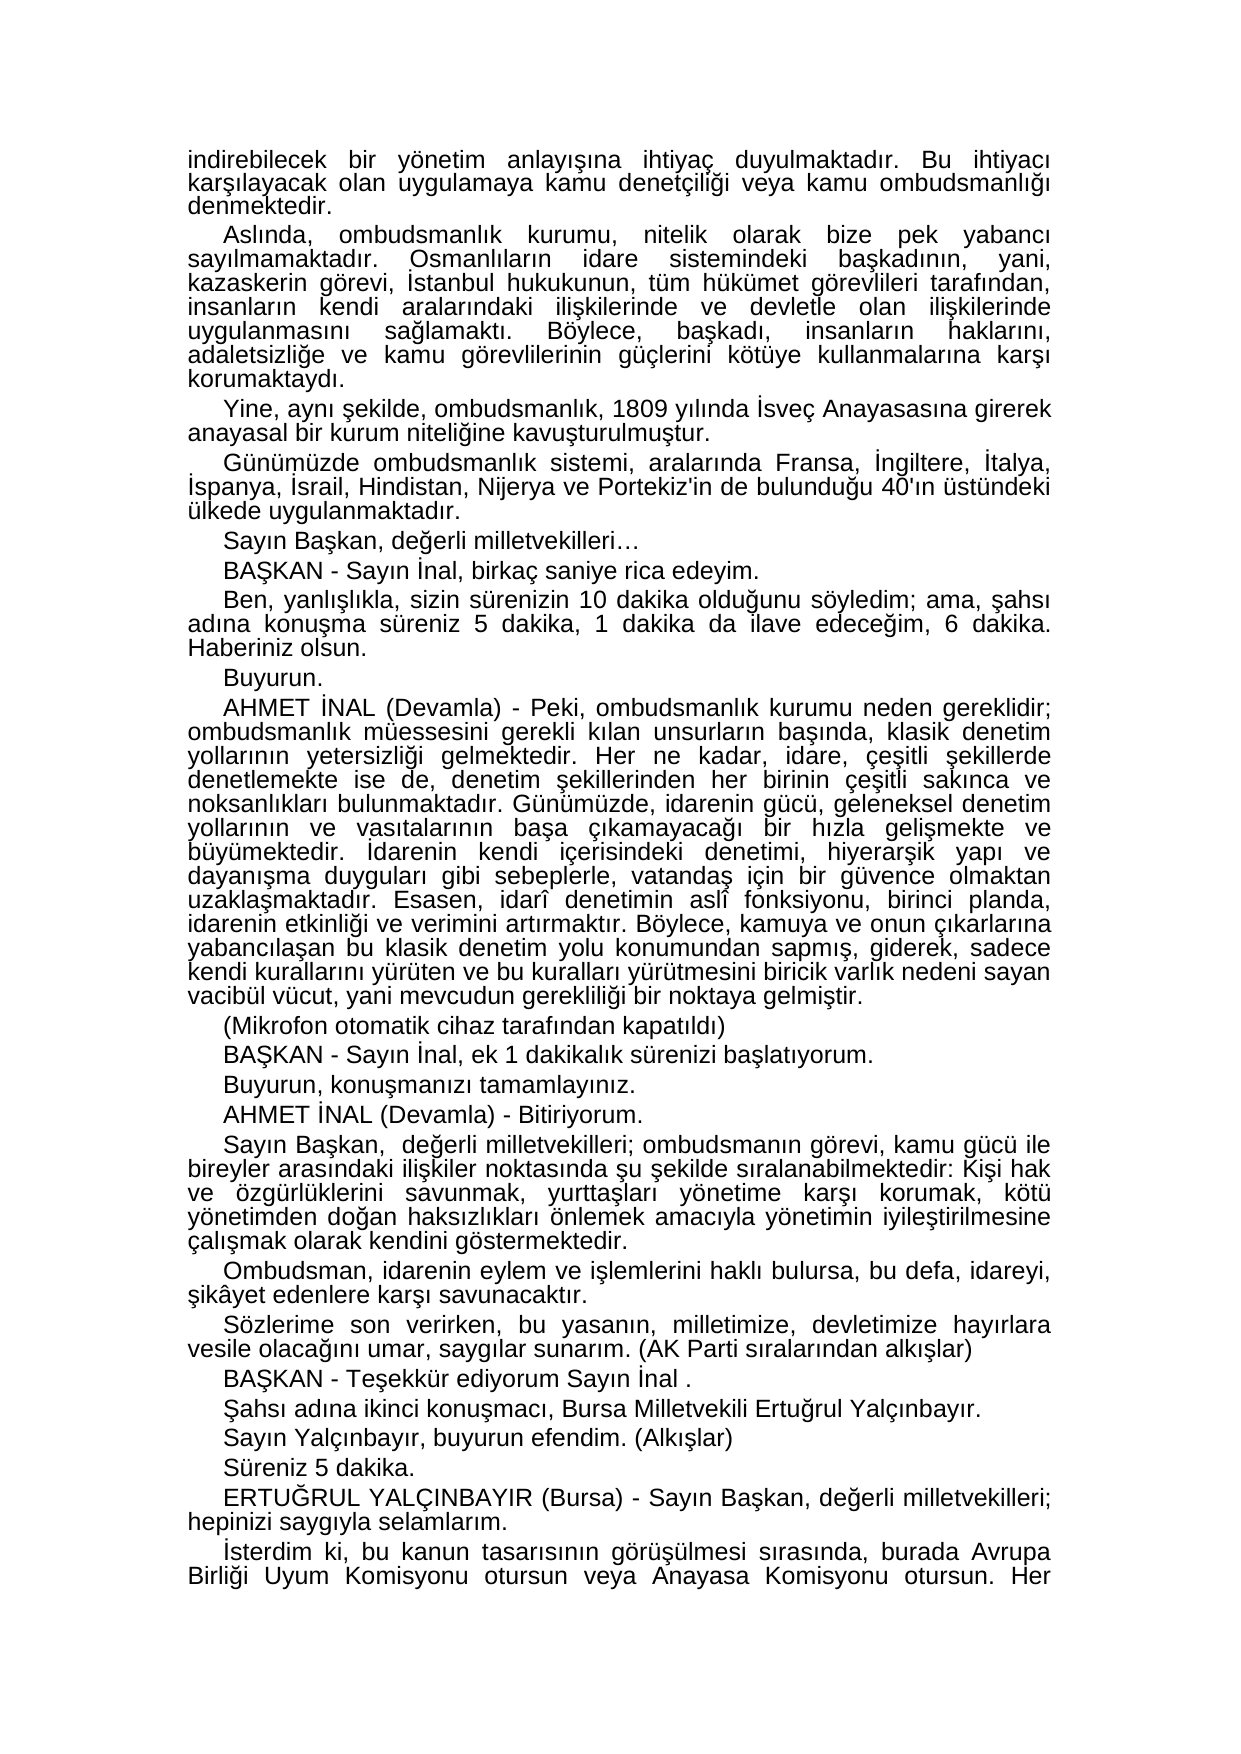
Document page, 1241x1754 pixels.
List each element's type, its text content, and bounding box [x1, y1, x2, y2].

text Yine, aynı şekilde, ombudsmanlık, 1809 yılında İsveç Anayasasına girerek anayasal bir kurum niteliğine kavuşturulmuştur. [187, 398, 1053, 446]
text Sayın Başkan, değerli milletvekilleri; ombudsmanın görevi, kamu gücü ile bireyler arasındaki ilişkiler noktasında şu şekilde sıralanabilmektedir: Kişi hak ve özgürlüklerini savunmak, yurttaşları yönetime karşı korumak, kötü yönetimden doğan haksızlıkları önlemek amacıyla yönetimin iyileştirilmesine çalışmak olarak kendini göstermektedir. [187, 1134, 1053, 1254]
text BAŞKAN - Teşekkür ediyorum Sayın İnal . [187, 1368, 1053, 1392]
text Sözlerime son verirken, bu yasanın, milletimize, devletimize hayırlara vesile olacağını umar, saygılar sunarım. (AK Parti sıralarından alkışlar) [187, 1314, 1053, 1362]
text (Mikrofon otomatik cihaz tarafından kapatıldı) [187, 1015, 1053, 1039]
text Aslında, ombudsmanlık kurumu, nitelik olarak bize pek yabancı sayılmamaktadır. Osmanlıların idare sistemindeki başkadının, yani, kazaskerin görevi, İstanbul hukukunun, tüm hükümet görevlileri tarafından, insanların kendi aralarındaki ilişkilerinde ve devletle olan ilişkilerinde uygulanmasını sağlamaktı. Böylece, başkadı, insanların haklarını, adaletsizliğe ve kamu görevlilerinin güçlerini kötüye kullanmalarına karşı korumaktaydı. [187, 225, 1053, 392]
text BAŞKAN - Sayın İnal, ek 1 dakikalık sürenizi başlatıyorum. [187, 1045, 1053, 1069]
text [187, 1541, 1053, 1589]
text Şahsı adına ikinci konuşmacı, Bursa Milletvekili Ertuğrul Yalçınbayır. [187, 1398, 1053, 1422]
text Buyurun, konuşmanızı tamamlayınız. [187, 1075, 1053, 1099]
text ERTUĞRUL YALÇINBAYIR (Bursa) - Sayın Başkan, değerli milletvekilleri; hepinizi saygıyla selamlarım. [187, 1487, 1053, 1535]
text Buyurun. [187, 668, 1053, 692]
text BAŞKAN - Sayın İnal, birkaç saniye rica edeyim. [187, 560, 1053, 584]
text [187, 150, 1053, 219]
text Ombudsman, idarenin eylem ve işlemlerini haklı bulursa, bu defa, idareyi, şikâyet edenlere karşı savunacaktır. [187, 1260, 1053, 1308]
text Ben, yanlışlıkla, sizin sürenizin 10 dakika olduğunu söyledim; ama, şahsı adına konuşma süreniz 5 dakika, 1 dakika da ilave edeceğim, 6 dakika. Haberiniz olsun. [187, 590, 1053, 662]
text AHMET İNAL (Devamla) - Peki, ombudsmanlık kurumu neden gereklidir; ombudsmanlık müessesini gerekli kılan unsurların başında, klasik denetim yollarının yetersizliği gelmektedir. Her ne kadar, idare, çeşitli şekillerde denetlemekte ise de, denetim şekillerinden her birinin çeşitli sakınca ve noksanlıkları bulunmaktadır. Günümüzde, idarenin gücü, geleneksel denetim yollarının ve vasıtalarının başa çıkamayacağı bir hızla gelişmekte ve büyümektedir. İdarenin kendi içerisindeki denetimi, hiyerarşik yapı ve dayanışma duyguları gibi sebeplerle, vatandaş için bir güvence olmaktan uzaklaşmaktadır. Esasen, idarî denetimin aslî fonksiyonu, birinci planda, idarenin etkinliği ve verimini artırmaktır. Böylece, kamuya ve onun çıkarlarına yabancılaşan bu klasik denetim yolu konumundan sapmış, giderek, sadece kendi kurallarını yürüten ve bu kuralları yürütmesini biricik varlık nedeni sayan vacibül vücut, yani mevcudun gerekliliği bir noktaya gelmiştir. [187, 697, 1053, 1009]
text Süreniz 5 dakika. [187, 1458, 1053, 1482]
text AHMET İNAL (Devamla) - Bitiriyorum. [187, 1104, 1053, 1128]
text Sayın Başkan, değerli milletvekilleri… [187, 530, 1053, 554]
text Sayın Yalçınbayır, buyurun efendim. (Alkışlar) [187, 1428, 1053, 1452]
text Günümüzde ombudsmanlık sistemi, aralarında Fransa, İngiltere, İtalya, İspanya, İsrail, Hindistan, Nijerya ve Portekiz'in de bulunduğu 40'ın üstündeki ülkede uygulanmaktadır. [187, 452, 1053, 524]
